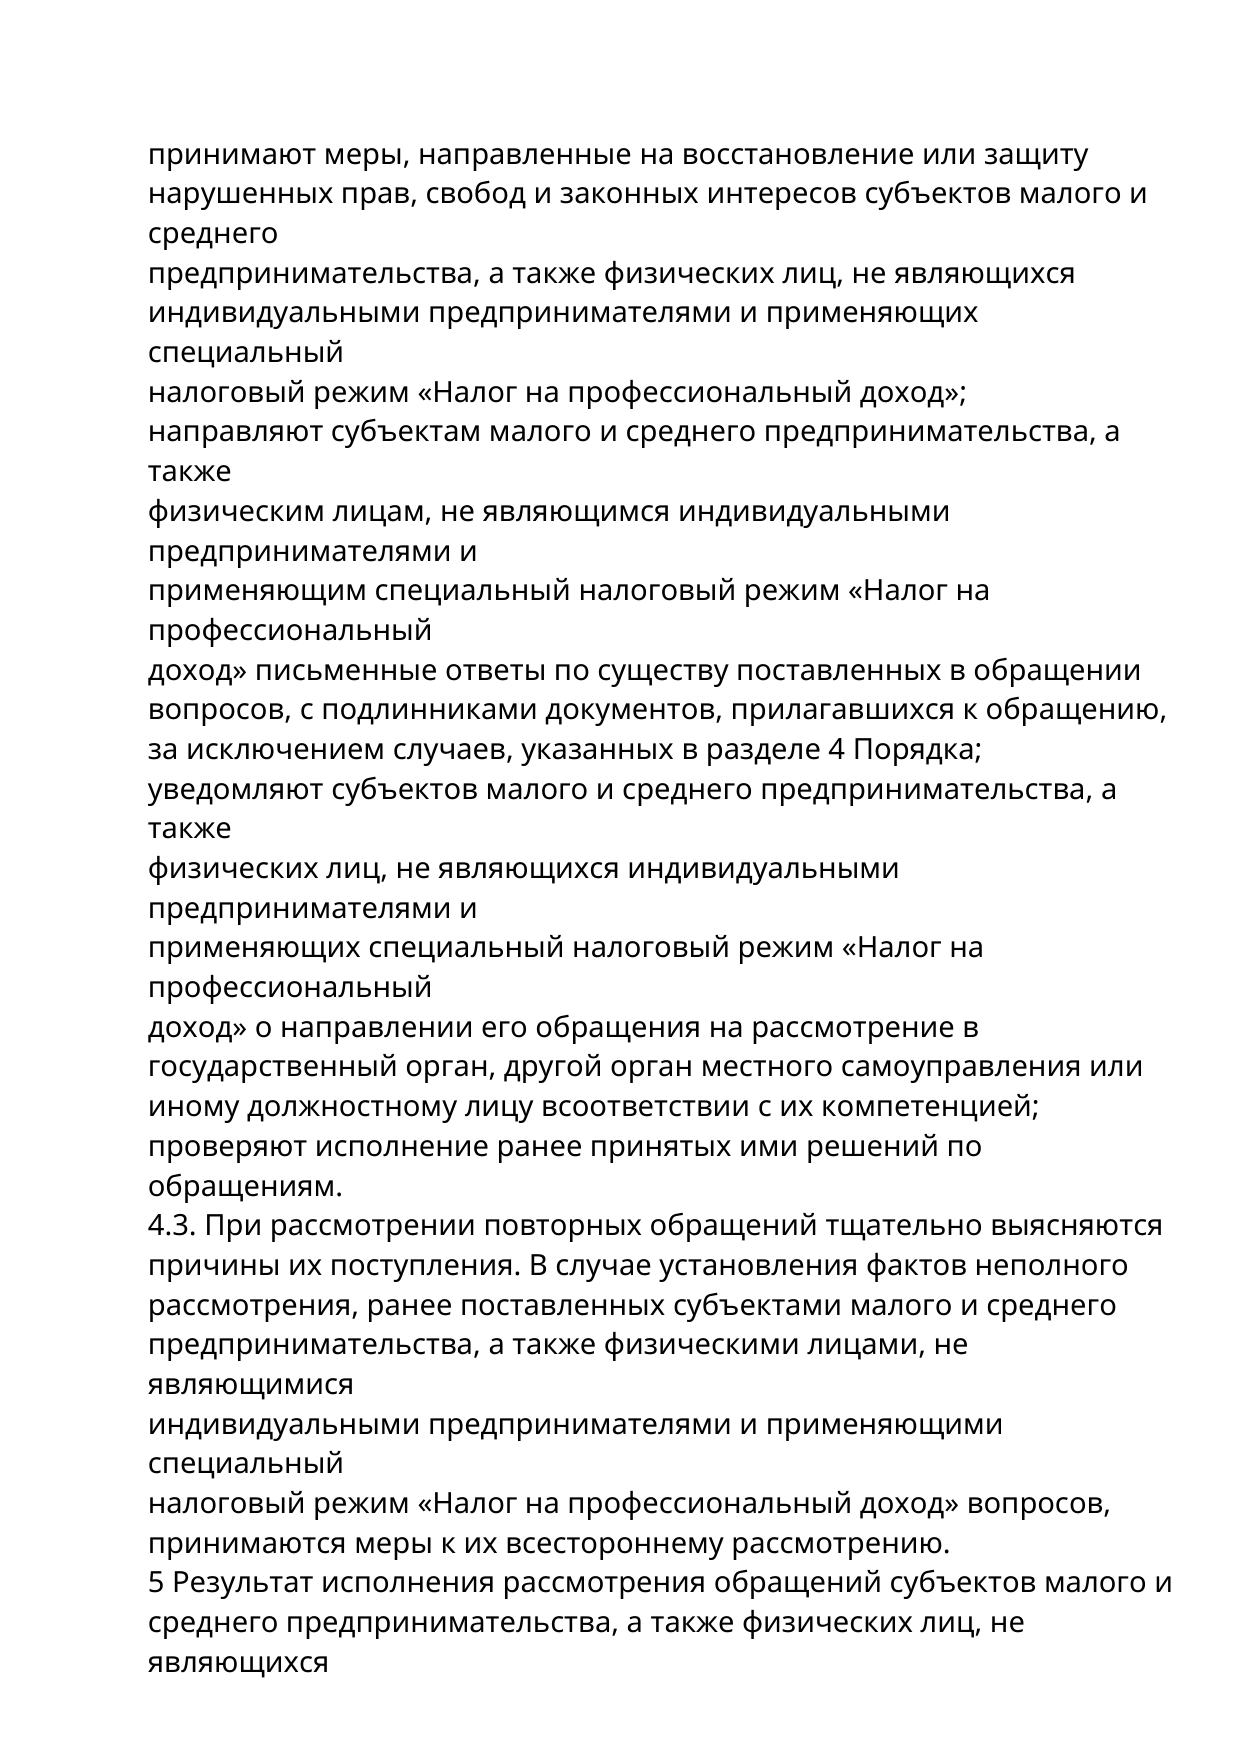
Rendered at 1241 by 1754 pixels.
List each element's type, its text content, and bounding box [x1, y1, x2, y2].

text физическим лицам, не являющимся индивидуальными предпринимателями и [148, 490, 1181, 569]
text применяющих специальный налоговый режим «Налог на профессиональный [148, 927, 1181, 1006]
text физических лиц, не являющихся индивидуальными предпринимателями и [148, 847, 1181, 927]
text доход» письменные ответы по существу поставленных в обращении вопросов, с подлинниками документов, прилагавшихся к обращению, за исключением случаев, указанных в разделе 4 Порядка; [148, 649, 1181, 768]
text принимают меры, направленные на восстановление или защиту нарушенных прав, свобод и законных интересов субъектов малого и среднего [148, 133, 1181, 252]
text индивидуальными предпринимателями и применяющих специальный [148, 292, 1181, 371]
text 5 Результат исполнения рассмотрения обращений субъектов малого и [148, 1562, 1181, 1601]
text налоговый режим «Налог на профессиональный доход» вопросов, принимаются меры к их всестороннему рассмотрению. [148, 1482, 1181, 1562]
text причины их поступления. В случае установления фактов неполного [148, 1244, 1181, 1284]
text предпринимательства, а также физическими лицами, не являющимися [148, 1323, 1181, 1403]
text среднего предпринимательства, а также физических лиц, не являющихся [148, 1601, 1181, 1681]
text налоговый режим «Налог на профессиональный доход»; [148, 371, 1181, 411]
text доход» о направлении его обращения на рассмотрение в государственный орган, другой орган местного самоуправления или иному должностному лицу всоответствии с их компетенцией; [148, 1006, 1181, 1125]
text уведомляют субъектов малого и среднего предпринимательства, а также [148, 768, 1181, 847]
text рассмотрения, ранее поставленных субъектами малого и среднего [148, 1284, 1181, 1323]
text индивидуальными предпринимателями и применяющими специальный [148, 1403, 1181, 1482]
text применяющим специальный налоговый режим «Налог на профессиональный [148, 569, 1181, 649]
text проверяют исполнение ранее принятых ими решений по обращениям. [148, 1125, 1181, 1204]
text 4.3. При рассмотрении повторных обращений тщательно выясняются [148, 1204, 1181, 1244]
text предпринимательства, а также физических лиц, не являющихся [148, 252, 1181, 292]
text направляют субъектам малого и среднего предпринимательства, а также [148, 411, 1181, 490]
